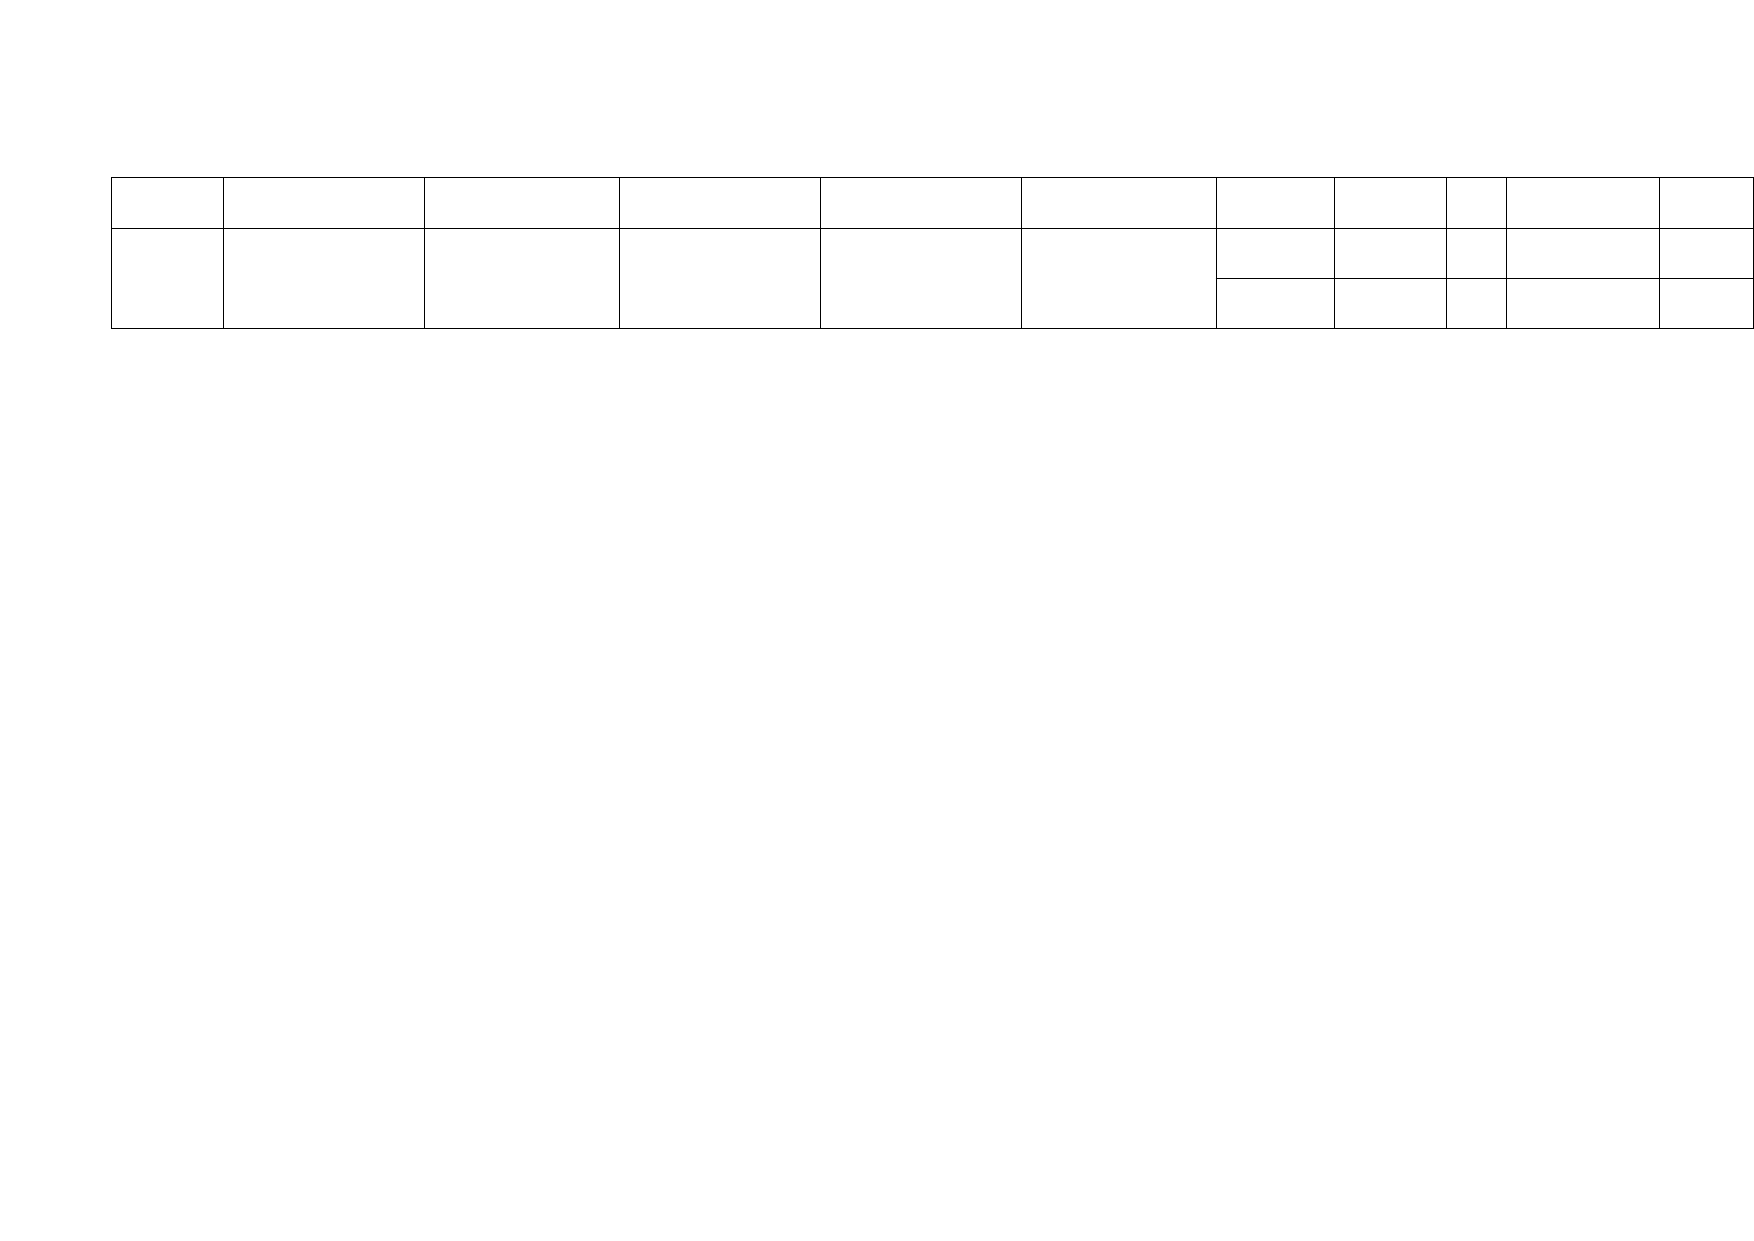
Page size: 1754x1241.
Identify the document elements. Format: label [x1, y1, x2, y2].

table_cell [1335, 279, 1446, 328]
table_cell [1335, 229, 1446, 278]
table_cell [1217, 279, 1334, 328]
table_cell [1447, 229, 1506, 278]
table_cell [1447, 178, 1506, 227]
table_cell [1022, 229, 1216, 328]
table_cell [112, 229, 223, 328]
table_cell [425, 229, 619, 328]
table_cell [1507, 178, 1659, 227]
table_cell [1335, 178, 1446, 227]
table_cell [1660, 229, 1753, 278]
table_cell [1660, 279, 1753, 328]
table_cell [425, 178, 619, 227]
table_cell [1660, 178, 1753, 227]
table_cell [224, 178, 424, 227]
table_cell [821, 178, 1021, 227]
table_cell [821, 229, 1021, 328]
table_cell [1507, 279, 1659, 328]
table_cell [620, 229, 820, 328]
table_cell [1022, 178, 1216, 227]
table_cell [620, 178, 820, 227]
table_cell [224, 229, 424, 328]
table_cell [1507, 229, 1659, 278]
table_cell [1217, 178, 1334, 227]
table_cell [112, 178, 223, 227]
table_cell [1447, 279, 1506, 328]
table_cell [1217, 229, 1334, 278]
